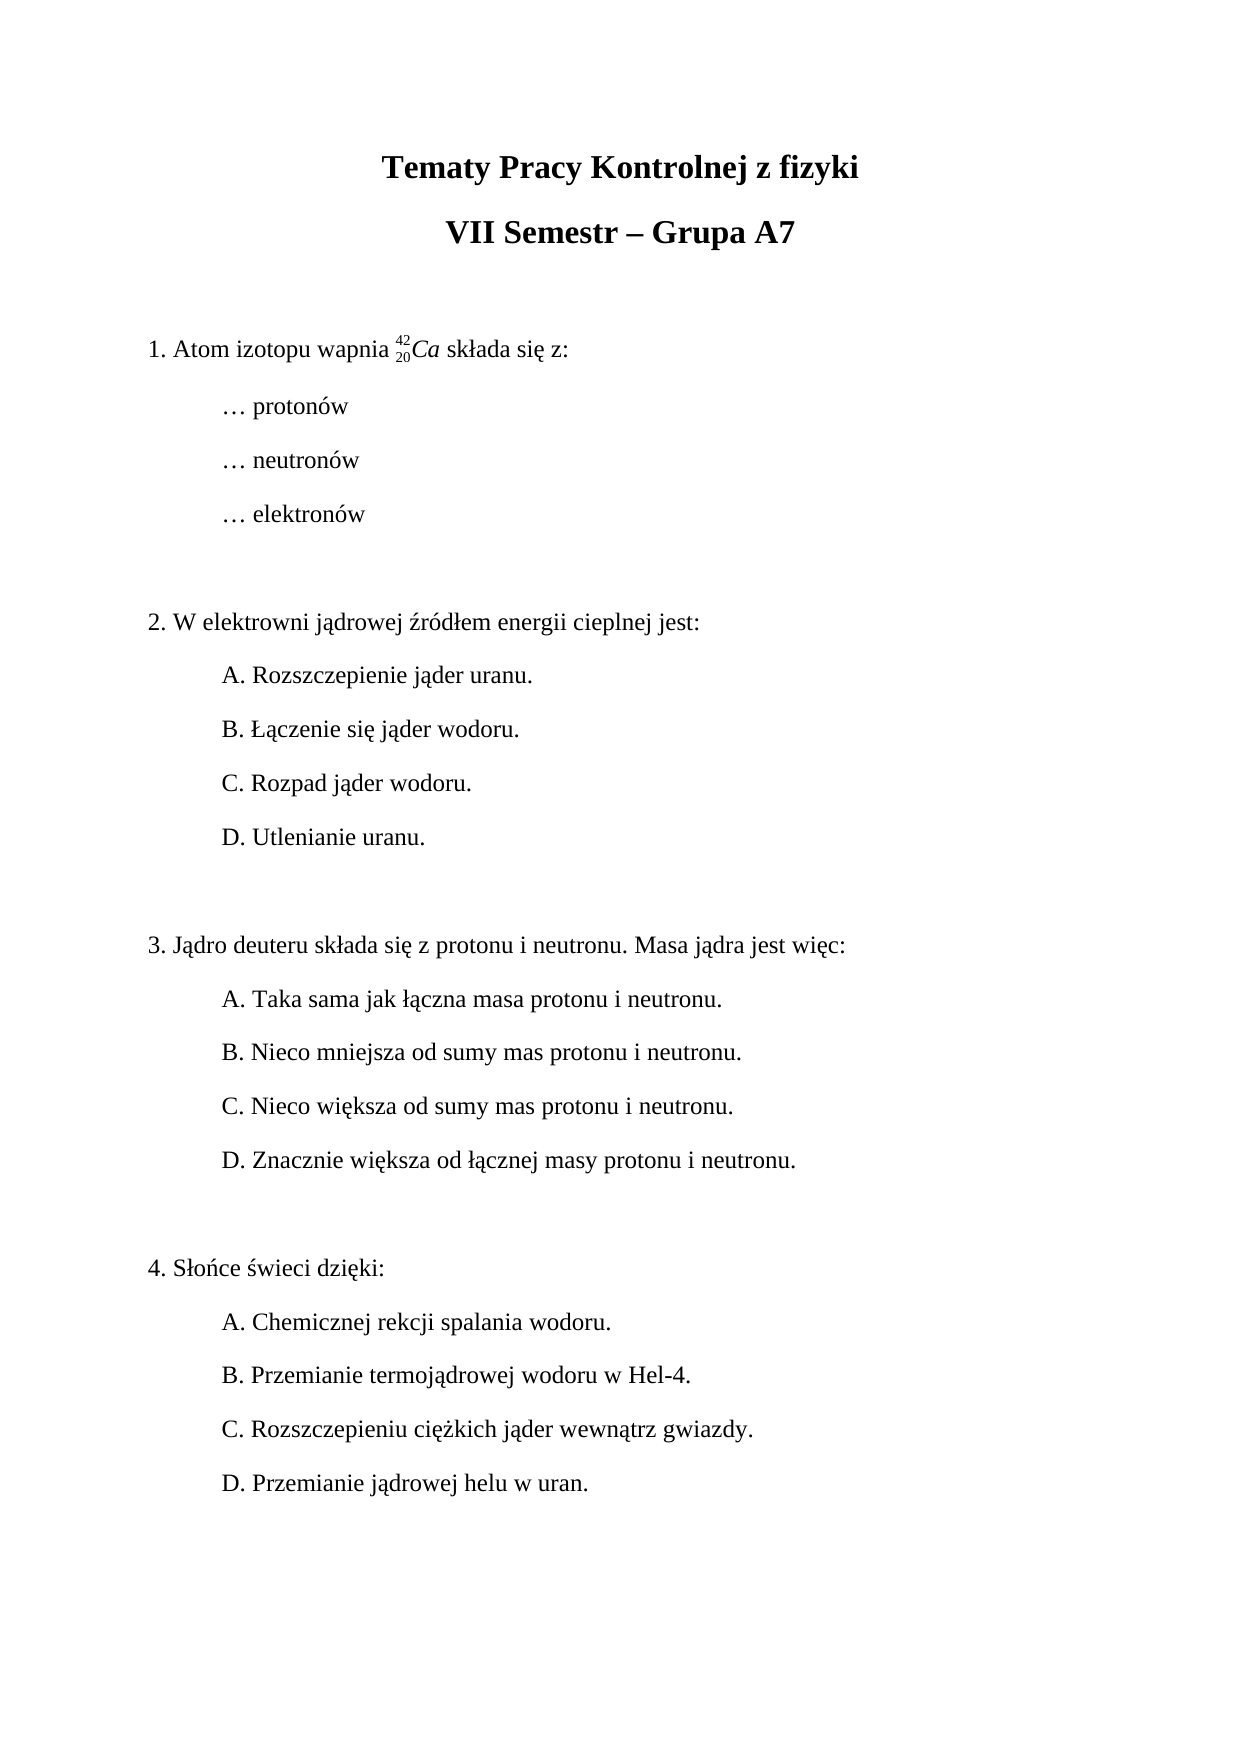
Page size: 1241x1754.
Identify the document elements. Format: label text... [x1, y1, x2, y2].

text 2. W elektrowni jądrowej źródłem energii cieplnej jest: [148, 607, 1093, 635]
text … elektronów [148, 499, 1093, 528]
text A. Taka sama jak łączna masa protonu i neutronu. [148, 984, 1093, 1012]
text A. Rozszczepienie jąder uranu. [148, 661, 1093, 689]
text D. Przemianie jądrowej helu w uran. [148, 1468, 1093, 1497]
text 4. Słońce świeci dzięki: [148, 1253, 1093, 1282]
text B. Nieco mniejsza od sumy mas protonu i neutronu. [148, 1037, 1093, 1066]
text C. Nieco większa od sumy mas protonu i neutronu. [148, 1091, 1093, 1120]
text D. Znacznie większa od łącznej masy protonu i neutronu. [148, 1145, 1093, 1174]
text Tematy Pracy Kontrolnej z fizyki [148, 148, 1093, 186]
text … neutronów [148, 445, 1093, 474]
text … protonów [148, 391, 1093, 420]
text D. Utlenianie uranu. [148, 822, 1093, 851]
text A. Chemicznej rekcji spalania wodoru. [148, 1307, 1093, 1336]
text VII Semestr – Grupa A7 [148, 212, 1093, 251]
text B. Łączenie się jąder wodoru. [148, 714, 1093, 743]
text 1. Atom izotopu wapnia składa się z: [148, 331, 1093, 366]
text C. Rozpad jąder wodoru. [148, 768, 1093, 797]
text B. Przemianie termojądrowej wodoru w Hel-4. [148, 1361, 1093, 1389]
text C. Rozszczepieniu ciężkich jąder wewnątrz gwiazdy. [148, 1414, 1093, 1443]
text 3. Jądro deuteru składa się z protonu i neutronu. Masa jądra jest więc: [148, 930, 1093, 958]
